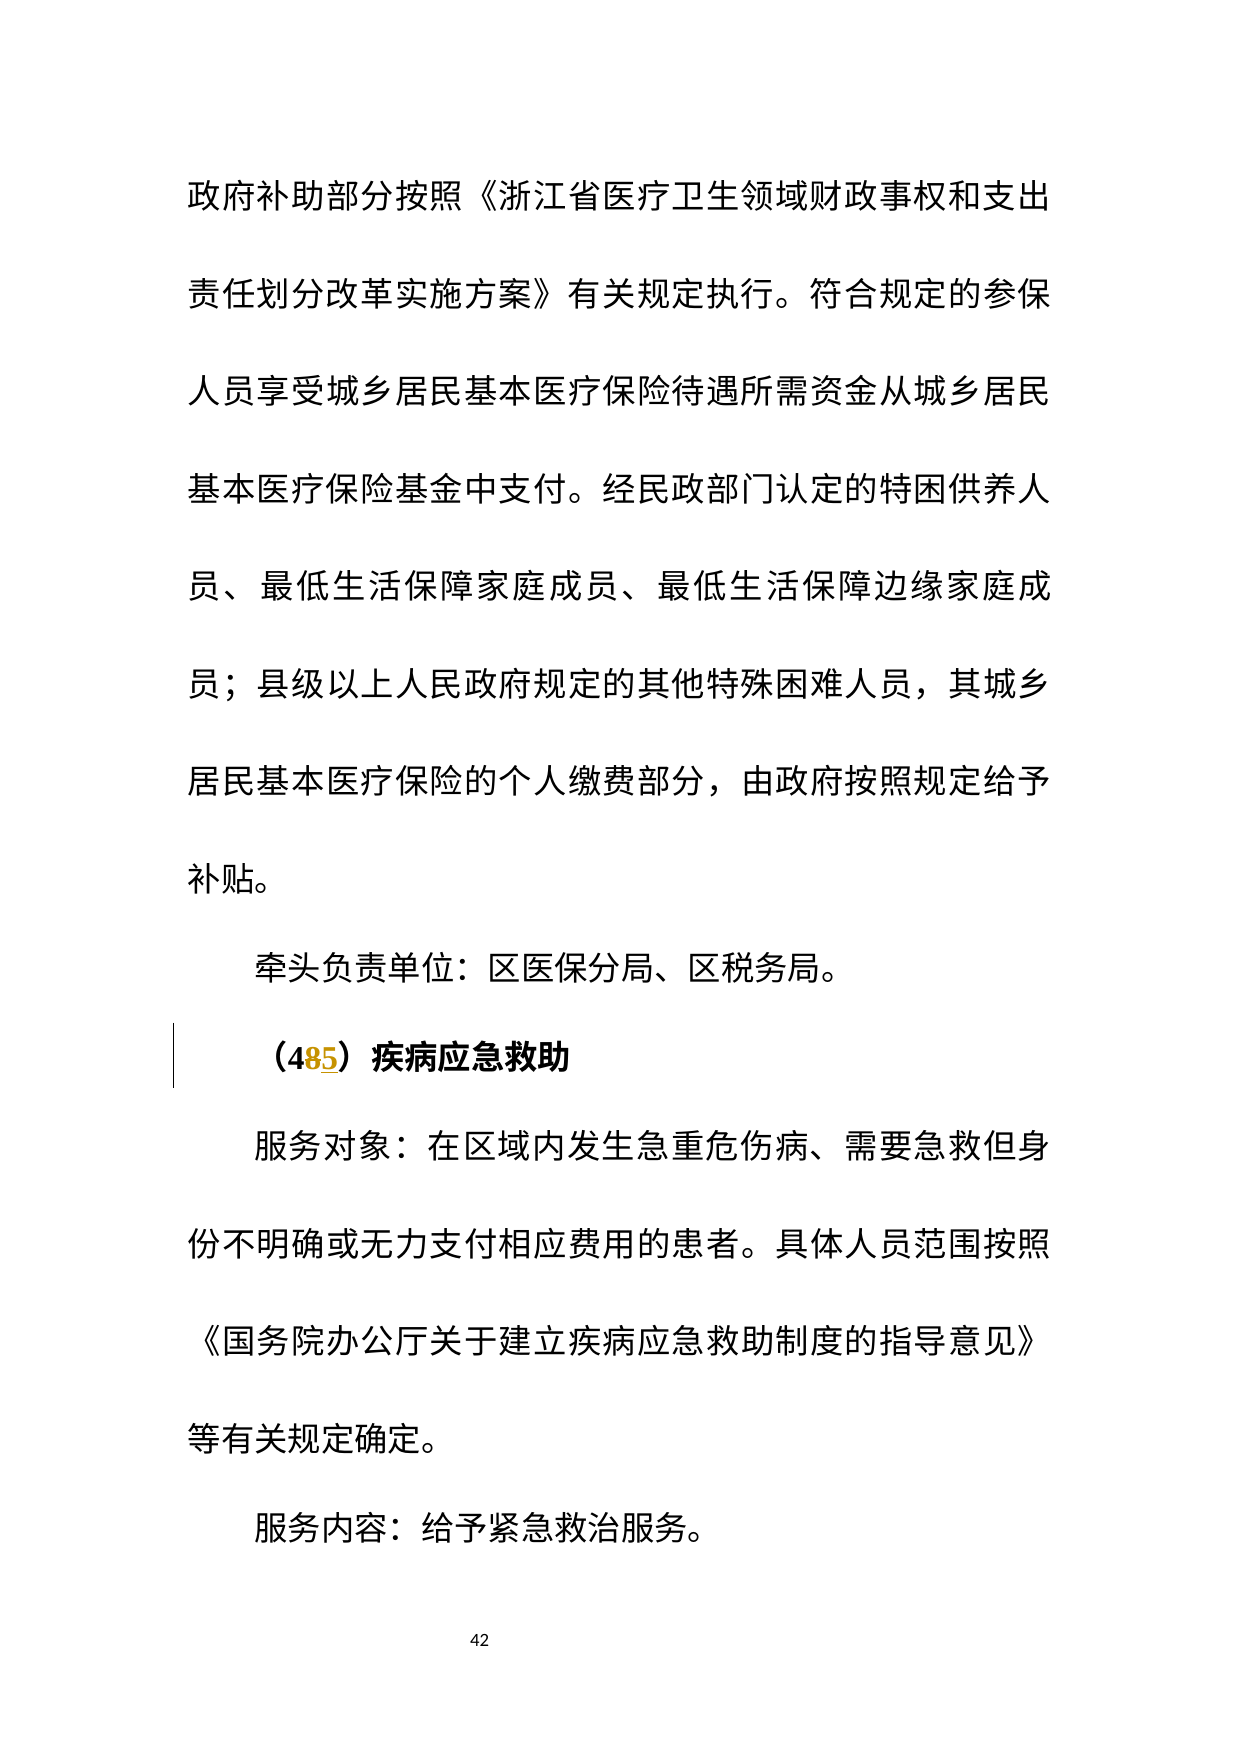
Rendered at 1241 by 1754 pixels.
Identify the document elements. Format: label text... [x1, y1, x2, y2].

text 服务对象：在区域内发生急重危伤病、需要急救但身份不明确或无力支付相应费用的患者。具体人员范围按照《国务院办公厅关于建立疾病应急救助制度的指导意见》等有关规定确定。 [187, 1112, 1053, 1469]
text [187, 162, 1053, 909]
text 牵头负责单位：区医保分局、区税务局。 [187, 933, 1053, 998]
text （4）疾病应急救助 [187, 1023, 1053, 1088]
text 服务内容：给予紧急救治服务。 [187, 1493, 1053, 1558]
